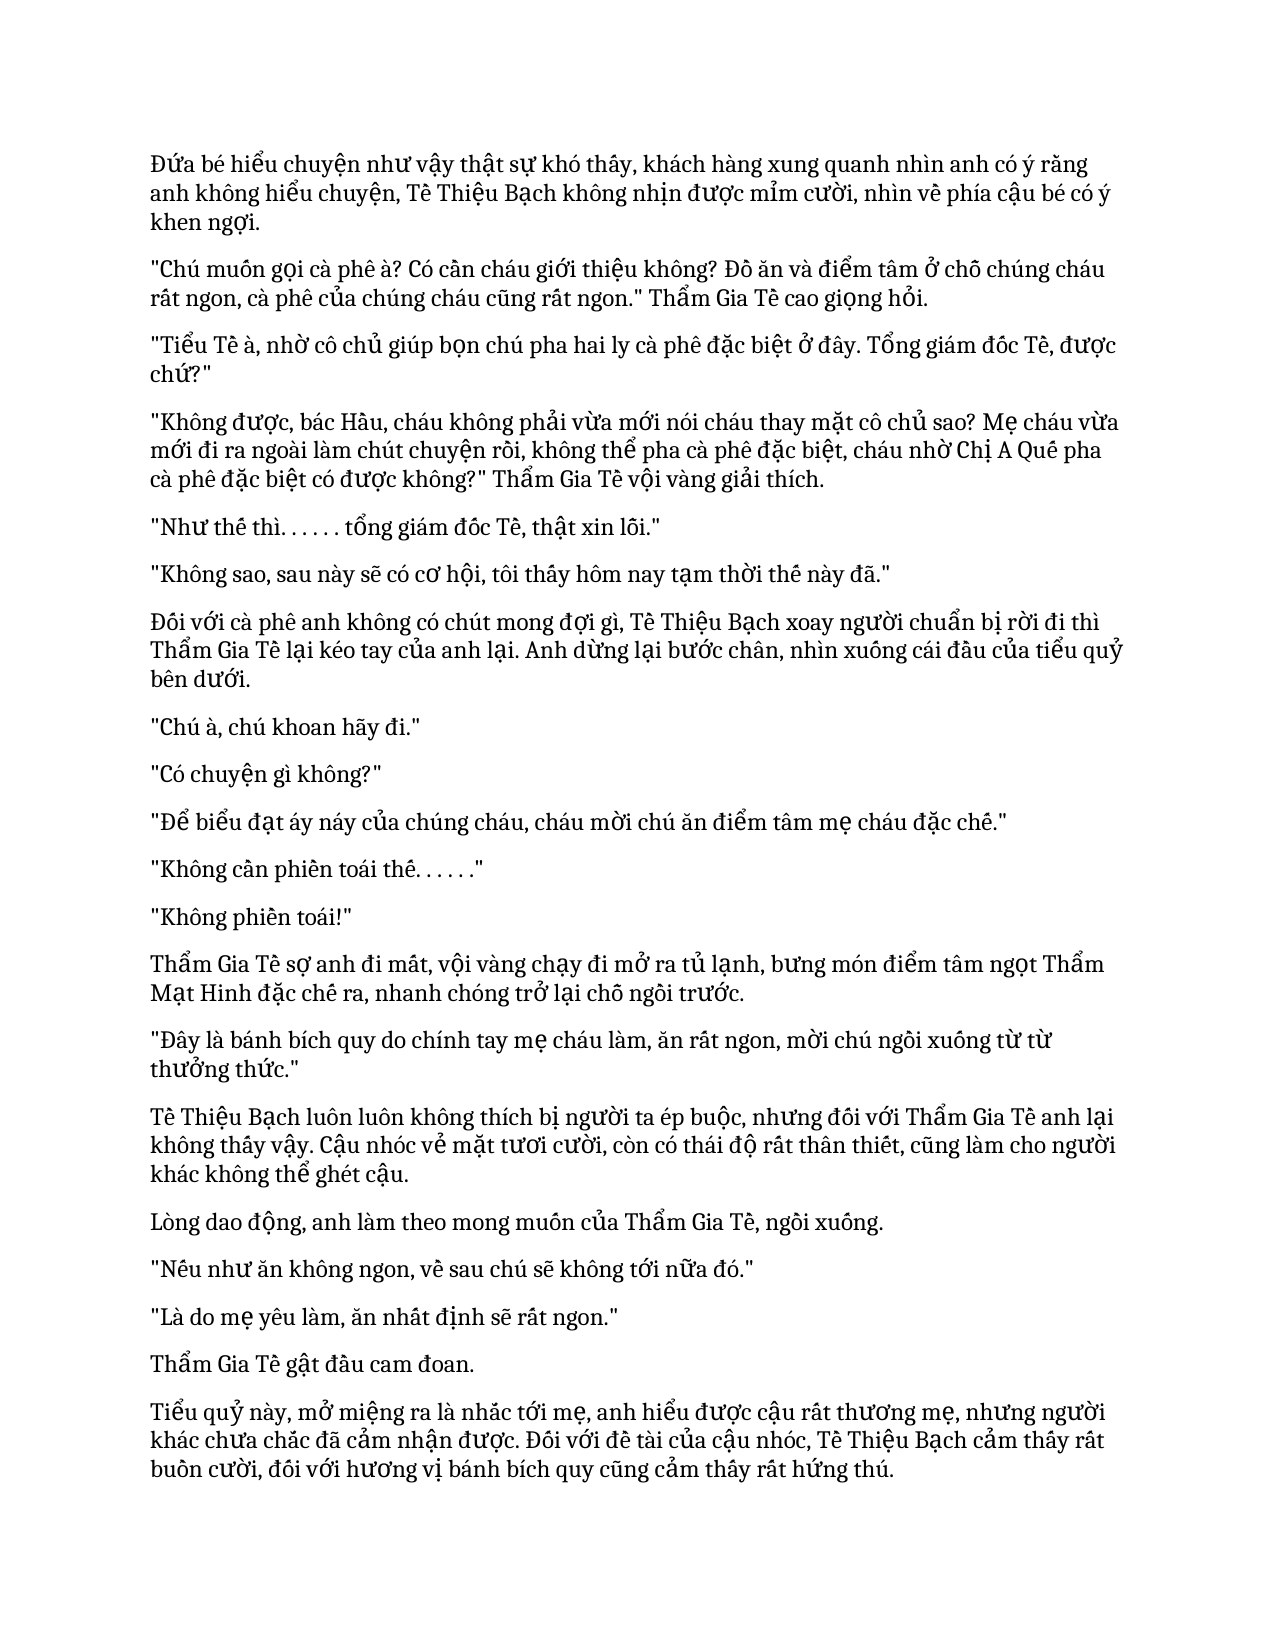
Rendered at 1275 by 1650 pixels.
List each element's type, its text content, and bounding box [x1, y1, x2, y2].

text "Như thế thì. . . . . . tổng giám đốc Tề, thật xin lỗi." [150, 512, 1125, 541]
text "Có chuyện gì không?" [150, 760, 1125, 789]
text "Không sao, sau này sẽ có cơ hội, tôi thấy hôm nay tạm thời thế này đã." [150, 560, 1125, 589]
text Thẩm Gia Tề sợ anh đi mất, vội vàng chạy đi mở ra tủ lạnh, bưng món điểm tâm ngọt Thẩm Mạt Hinh đặc chế ra, nhanh chóng trở lại chỗ ngồi trước. [150, 950, 1125, 1007]
text Tiểu quỷ này, mở miệng ra là nhắc tới mẹ, anh hiểu được cậu rất thương mẹ, nhưng người khác chưa chắc đã cảm nhận được. Đối với đề tài của cậu nhóc, Tề Thiệu Bạch cảm thấy rất buồn cười, đối với hương vị bánh bích quy cũng cảm thấy rất hứng thú. [150, 1397, 1125, 1484]
text Lòng dao động, anh làm theo mong muốn của Thẩm Gia Tề, ngồi xuống. [150, 1207, 1125, 1236]
text "Để biểu đạt áy náy của chúng cháu, cháu mời chú ăn điểm tâm mẹ cháu đặc chế." [150, 807, 1125, 836]
text "Đây là bánh bích quy do chính tay mẹ cháu làm, ăn rất ngon, mời chú ngồi xuống từ từ thưởng thức." [150, 1026, 1125, 1084]
text "Không cần phiền toái thế. . . . . ." [150, 855, 1125, 884]
text Đối với cà phê anh không có chút mong đợi gì, Tề Thiệu Bạch xoay người chuẩn bị rời đi thì Thẩm Gia Tề lại kéo tay của anh lại. Anh dừng lại bước chân, nhìn xuống cái đầu của tiểu quỷ bên dưới. [150, 607, 1125, 694]
text "Tiểu Tề à, nhờ cô chủ giúp bọn chú pha hai ly cà phê đặc biệt ở đây. Tổng giám đốc Tề, được chứ?" [150, 331, 1125, 389]
text "Không phiền toái!" [150, 902, 1125, 931]
text "Chú muốn gọi cà phê à? Có cần cháu giới thiệu không? Đồ ăn và điểm tâm ở chỗ chúng cháu rất ngon, cà phê của chúng cháu cũng rất ngon." Thẩm Gia Tề cao giọng hỏi. [150, 255, 1125, 312]
text Đứa bé hiểu chuyện như vậy thật sự khó thấy, khách hàng xung quanh nhìn anh có ý rằng anh không hiểu chuyện, Tề Thiệu Bạch không nhịn được mỉm cười, nhìn về phía cậu bé có ý khen ngợi. [150, 150, 1125, 236]
text Thẩm Gia Tề gật đầu cam đoan. [150, 1350, 1125, 1379]
text "Không được, bác Hầu, cháu không phải vừa mới nói cháu thay mặt cô chủ sao? Mẹ cháu vừa mới đi ra ngoài làm chút chuyện rồi, không thể pha cà phê đặc biệt, cháu nhờ Chị A Quế pha cà phê đặc biệt có được không?" Thẩm Gia Tề vội vàng giải thích. [150, 407, 1125, 494]
text "Chú à, chú khoan hãy đi." [150, 712, 1125, 741]
text "Là do mẹ yêu làm, ăn nhất định sẽ rất ngon." [150, 1302, 1125, 1331]
text "Nếu như ăn không ngon, về sau chú sẽ không tới nữa đó." [150, 1255, 1125, 1284]
text Tề Thiệu Bạch luôn luôn không thích bị người ta ép buộc, nhưng đối với Thẩm Gia Tề anh lại không thấy vậy. Cậu nhóc vẻ mặt tươi cười, còn có thái độ rất thân thiết, cũng làm cho người khác không thể ghét cậu. [150, 1102, 1125, 1189]
